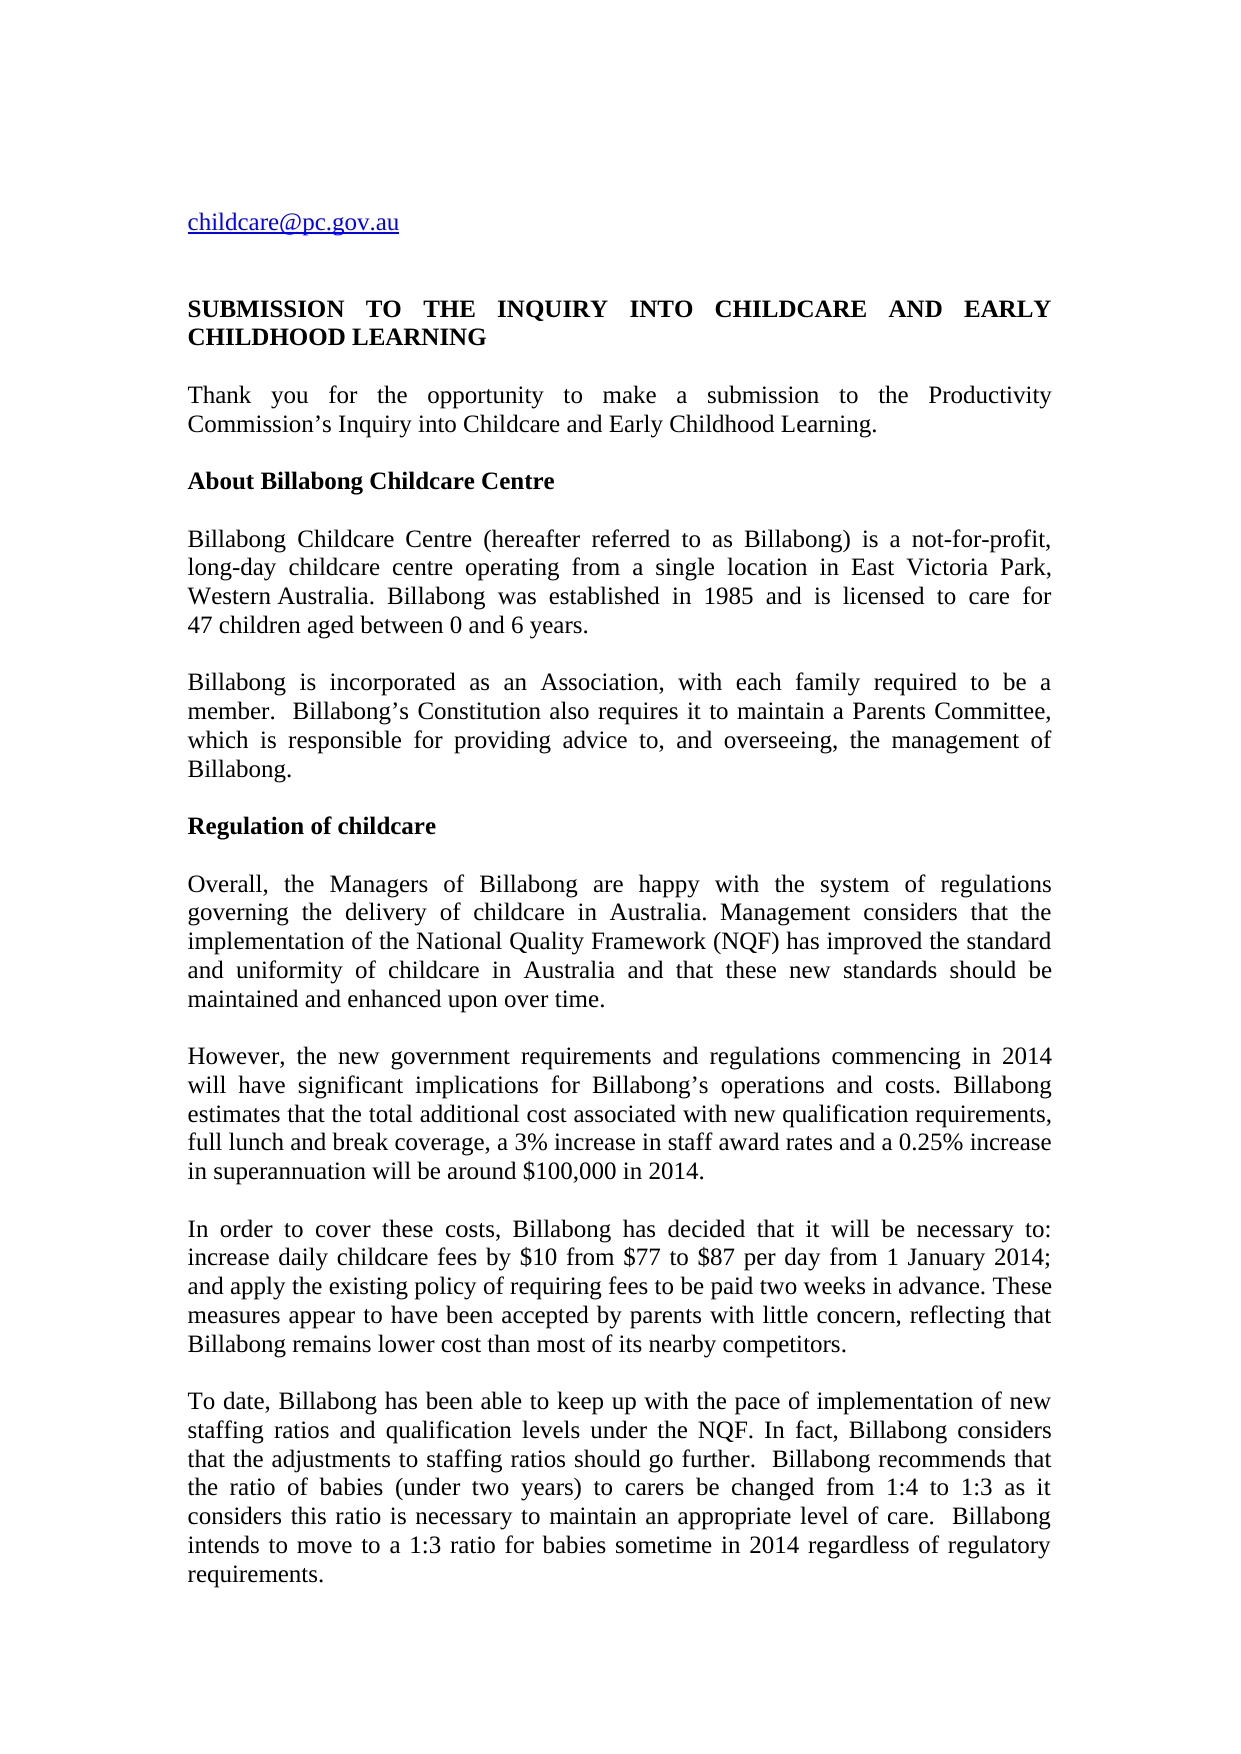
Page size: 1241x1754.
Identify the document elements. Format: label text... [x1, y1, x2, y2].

text Submission to the Inquiry into Childcare and Early Childhood Learning [187, 294, 1053, 351]
text childcare@pc.gov.au [187, 207, 1053, 236]
text About Billabong Childcare Centre [187, 466, 1053, 495]
text In order to cover these costs, Billabong has decided that it will be necessary to: increase daily childcare fees by $10 from $77 to $87 per day from 1 January 2014; and apply the existing policy of requiring fees to be paid two weeks in advance. These measures appear to have been accepted by parents with little concern, reflecting that Billabong remains lower cost than most of its nearby competitors. [187, 1214, 1053, 1357]
text Overall, the Managers of Billabong are happy with the system of regulations governing the delivery of childcare in Australia. Management considers that the implementation of the National Quality Framework (NQF) has improved the standard and uniformity of childcare in Australia and that these new standards should be maintained and enhanced upon over time. [187, 869, 1053, 1012]
text To date, Billabong has been able to keep up with the pace of implementation of new staffing ratios and qualification levels under the NQF. In fact, Billabong considers that the adjustments to staffing ratios should go further. Billabong recommends that the ratio of babies (under two years) to carers be changed from 1:4 to 1:3 as it considers this ratio is necessary to maintain an appropriate level of care. Billabong intends to move to a 1:3 ratio for babies sometime in 2014 regardless of regulatory requirements. [187, 1386, 1053, 1587]
text Regulation of childcare [187, 811, 1053, 840]
text Billabong is incorporated as an Association, with each family required to be a member. Billabong’s Constitution also requires it to maintain a Parents Committee, which is responsible for providing advice to, and overseeing, the management of Billabong. [187, 667, 1053, 782]
text However, the new government requirements and regulations commencing in 2014 will have significant implications for Billabong’s operations and costs. Billabong estimates that the total additional cost associated with new qualification requirements, full lunch and break coverage, a 3% increase in staff award rates and a 0.25% increase in superannuation will be around $100,000 in 2014. [187, 1041, 1053, 1185]
text Thank you for the opportunity to make a submission to the Productivity Commission’s Inquiry into Childcare and Early Childhood Learning. [187, 380, 1053, 437]
text Billabong Childcare Centre (hereafter referred to as Billabong) is a not-for-profit, long-day childcare centre operating from a single location in East Victoria Park, Western Australia. Billabong was established in 1985 and is licensed to care for 47 children aged between 0 and 6 years. [187, 524, 1053, 639]
